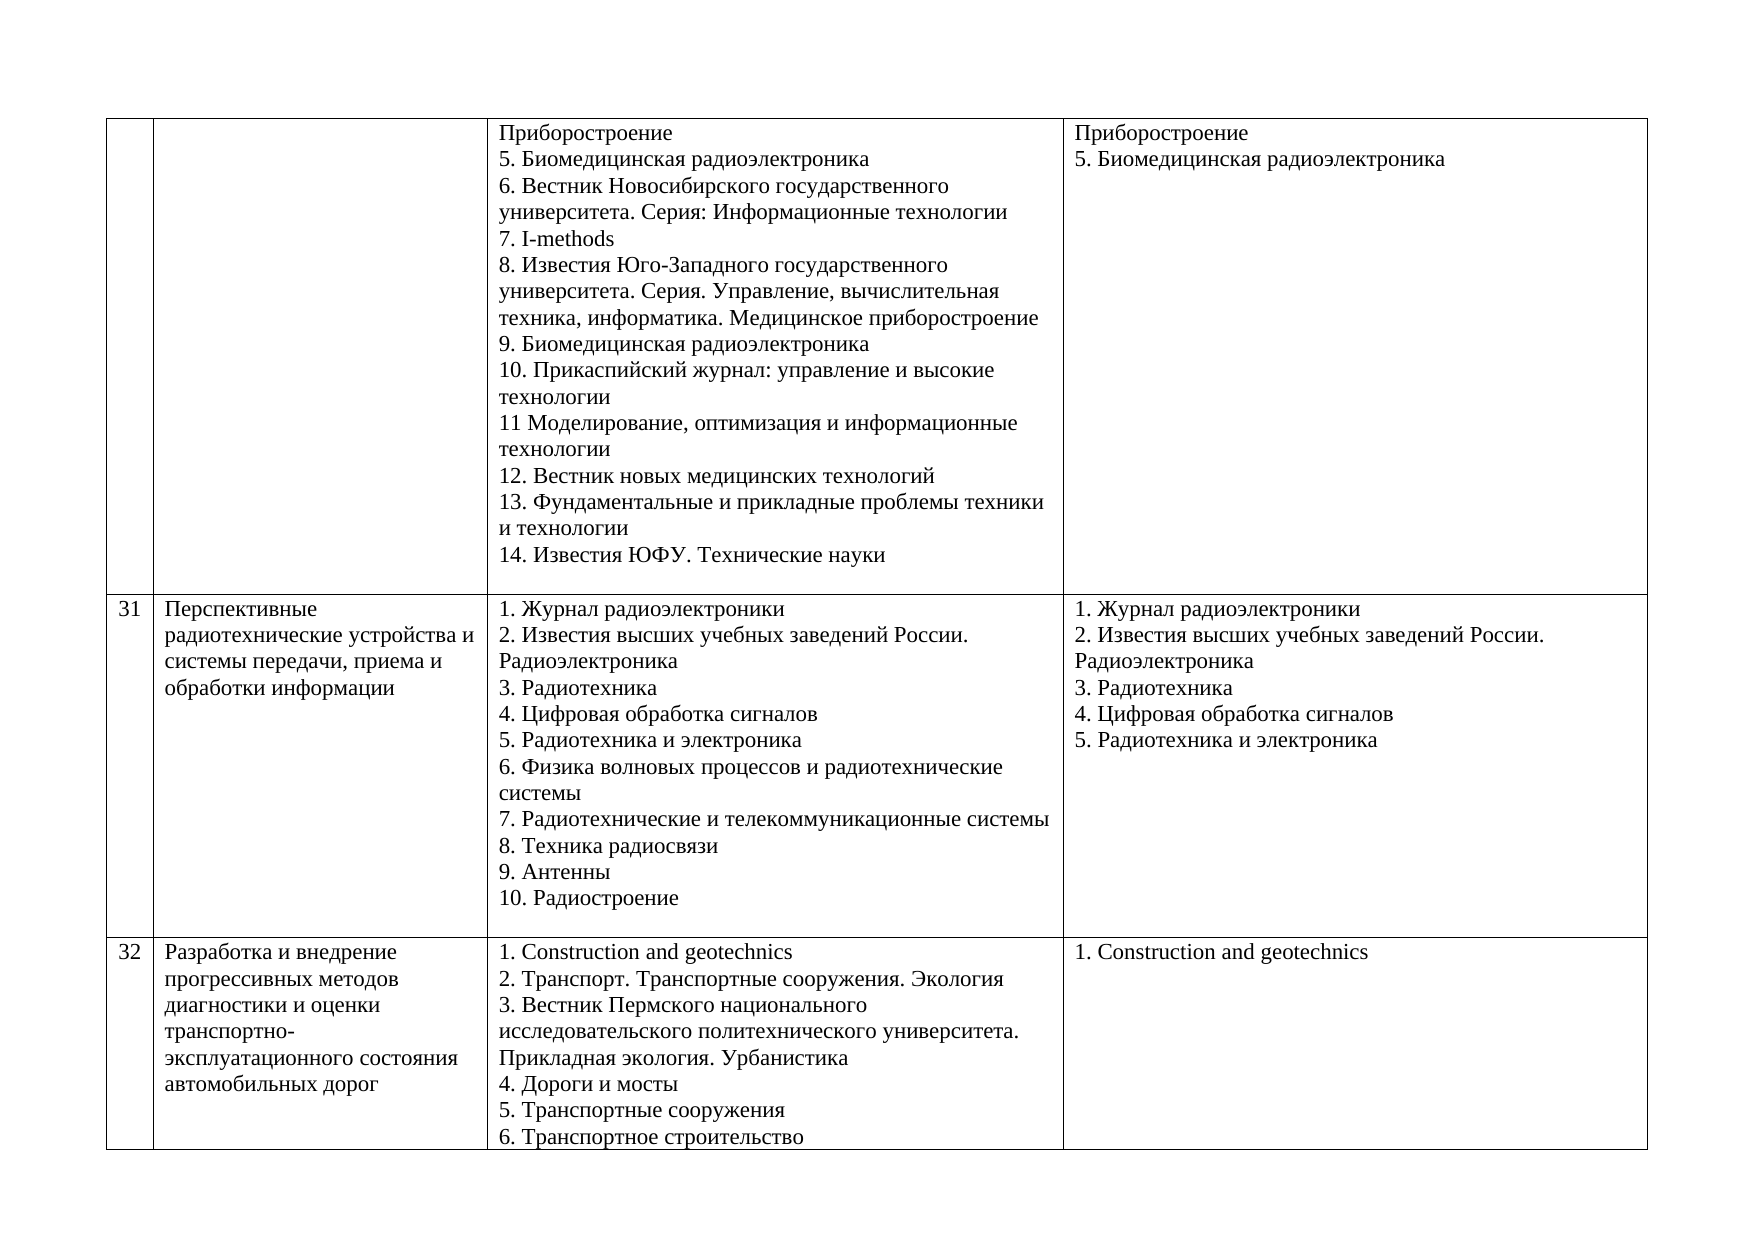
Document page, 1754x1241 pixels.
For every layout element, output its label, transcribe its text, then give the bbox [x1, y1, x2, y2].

table_cell 1. Журнал радиоэлектроники 2. Известия высших учебных заведений России. Радиоэлектроника 3. Радиотехника 4. Цифровая обработка сигналов 5. Радиотехника и электроника [1064, 595, 1647, 937]
table_cell 31 [107, 595, 153, 937]
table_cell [154, 938, 487, 1149]
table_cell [154, 119, 487, 593]
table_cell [488, 119, 1063, 593]
table_cell 1. Журнал радиоэлектроники 2. Известия высших учебных заведений России. Радиоэлектроника 3. Радиотехника 4. Цифровая обработка сигналов 5. Радиотехника и электроника 6. Физика волновых процессов и радиотехнические системы 7. Радиотехнические и телекоммуникационные системы 8. Техника радиосвязи 9. Антенны 10. Радиостроение [488, 595, 1063, 937]
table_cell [1064, 119, 1647, 593]
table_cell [488, 938, 1063, 1149]
table_cell 32 [107, 938, 153, 1149]
table_cell Перспективные радиотехнические устройства и системы передачи, приема и обработки информации [154, 595, 487, 937]
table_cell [1064, 938, 1647, 1149]
table_cell 30 [107, 119, 153, 593]
